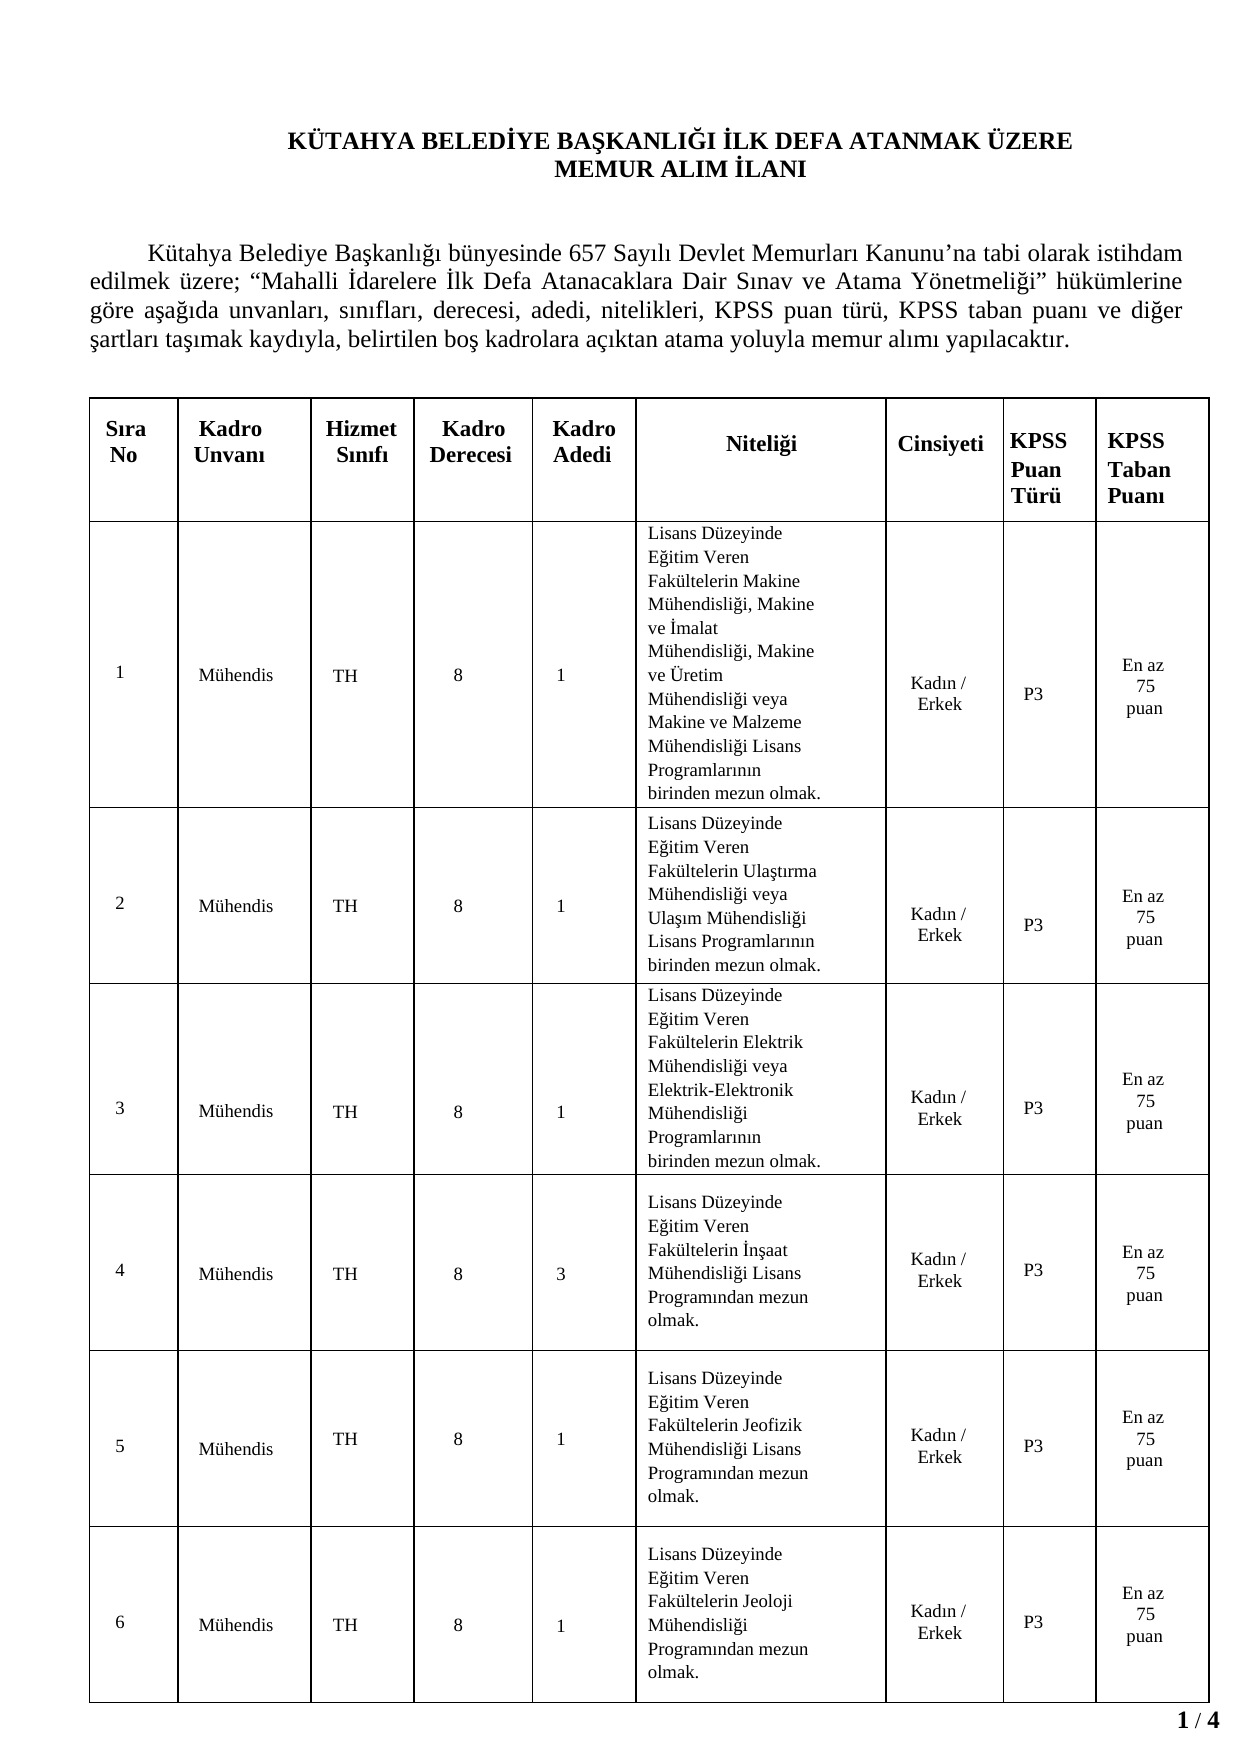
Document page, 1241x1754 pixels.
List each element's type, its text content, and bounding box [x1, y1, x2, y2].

table_cell Mühendis [179, 984, 310, 1174]
table_cell 8 [415, 522, 532, 806]
table_cell Kadın / Erkek [887, 808, 1003, 982]
table_cell Mühendis [179, 1351, 310, 1526]
table_cell 8 [415, 1527, 532, 1701]
table_cell 5 [90, 1351, 177, 1526]
table_cell TH [312, 1351, 413, 1526]
table_cell En az 75 puan [1097, 1351, 1208, 1526]
table_cell TH [312, 1175, 413, 1349]
table_cell En az 75 puan [1097, 1527, 1208, 1701]
table_cell Lisans Düzeyinde Eğitim Veren Fakültelerin Elektrik Mühendisliği veya Elektrik-Elektronik Mühendisliği Programlarının birinden mezun olmak. [637, 984, 885, 1174]
table_cell TH [312, 1527, 413, 1701]
table_cell En az 75 puan [1097, 522, 1208, 806]
table_cell 8 [415, 1175, 532, 1349]
table_cell 6 [90, 1527, 177, 1701]
text Kütahya Belediye Başkanlığı bünyesinde 657 Sayılı Devlet Memurları Kanunu’na tabi olarak istihdam edilmek üzere; “Mahalli İdarelere İlk Defa Atanacaklara Dair Sınav ve Atama Yönetmeliği” hükümlerine göre aşağıda unvanları, sınıfları, derecesi, adedi, nitelikleri, KPSS puan türü, KPSS taban puanı ve diğer şartları taşımak kaydıyla, belirtilen boş kadrolara açıktan atama yoluyla memur alımı yapılacaktır. [89, 238, 1184, 353]
table_header Kadro Unvanı [179, 399, 310, 521]
table_cell Mühendis [179, 808, 310, 982]
table_cell P3 [1004, 1527, 1095, 1701]
table_cell 1 [533, 808, 635, 982]
table_cell Kadın / Erkek [887, 1527, 1003, 1701]
table_cell Lisans Düzeyinde Eğitim Veren Fakültelerin Jeoloji Mühendisliği Programından mezun olmak. [637, 1527, 885, 1701]
table_header KPSS Taban Puanı [1097, 399, 1208, 521]
table_cell P3 [1004, 984, 1095, 1174]
table_cell Lisans Düzeyinde Eğitim Veren Fakültelerin Ulaştırma Mühendisliği veya Ulaşım Mühendisliği Lisans Programlarının birinden mezun olmak. [637, 808, 885, 982]
table_cell Lisans Düzeyinde Eğitim Veren Fakültelerin İnşaat Mühendisliği Lisans Programından mezun olmak. [637, 1175, 885, 1349]
table_cell 4 [90, 1175, 177, 1349]
table_header KPSS PuanTürü [1004, 399, 1095, 521]
table_cell Lisans Düzeyinde Eğitim Veren Fakültelerin Makine Mühendisliği, Makine ve İmalat Mühendisliği, Makine ve Üretim Mühendisliği veya Makine ve Malzeme Mühendisliği Lisans Programlarının birinden mezun olmak. [637, 522, 885, 806]
table_cell TH [312, 808, 413, 982]
table_cell 2 [90, 808, 177, 982]
table_cell Kadın / Erkek [887, 522, 1003, 806]
table_cell En az 75 puan [1097, 808, 1208, 982]
table_cell 1 [533, 1351, 635, 1526]
table_cell Kadın / Erkek [887, 1175, 1003, 1349]
subtitle KÜTAHYA BELEDİYE BAŞKANLIĞI İLK DEFA ATANMAK ÜZERE MEMUR ALIM İLANI [265, 126, 1096, 183]
table_cell 1 [533, 984, 635, 1174]
table_cell P3 [1004, 522, 1095, 806]
table_cell 8 [415, 984, 532, 1174]
table_cell 8 [415, 808, 532, 982]
table_header Kadro Derecesi [415, 399, 532, 521]
table_header Sıra No [90, 399, 177, 521]
table_cell Kadın / Erkek [887, 1351, 1003, 1526]
table_cell 8 [415, 1351, 532, 1526]
table_header Cinsiyeti [887, 399, 1003, 521]
table_cell 1 [533, 522, 635, 806]
table_header Kadro Adedi [533, 399, 635, 521]
table_cell Kadın / Erkek [887, 984, 1003, 1174]
table_cell TH [312, 522, 413, 806]
table_cell En az 75 puan [1097, 984, 1208, 1174]
table_header Hizmet Sınıfı [312, 399, 413, 521]
table_cell 3 [533, 1175, 635, 1349]
table_cell En az 75 puan [1097, 1175, 1208, 1349]
table_cell Mühendis [179, 1527, 310, 1701]
table_cell Mühendis [179, 1175, 310, 1349]
table_cell 1 [533, 1527, 635, 1701]
table_cell TH [312, 984, 413, 1174]
table_cell P3 [1004, 808, 1095, 982]
table_cell P3 [1004, 1351, 1095, 1526]
table_cell 3 [90, 984, 177, 1174]
table_cell Mühendis [179, 522, 310, 806]
table_cell P3 [1004, 1175, 1095, 1349]
table_cell Lisans Düzeyinde Eğitim Veren Fakültelerin Jeofizik Mühendisliği Lisans Programından mezun olmak. [637, 1351, 885, 1526]
table_header Niteliği [637, 399, 885, 521]
table_cell 1 [90, 522, 177, 806]
